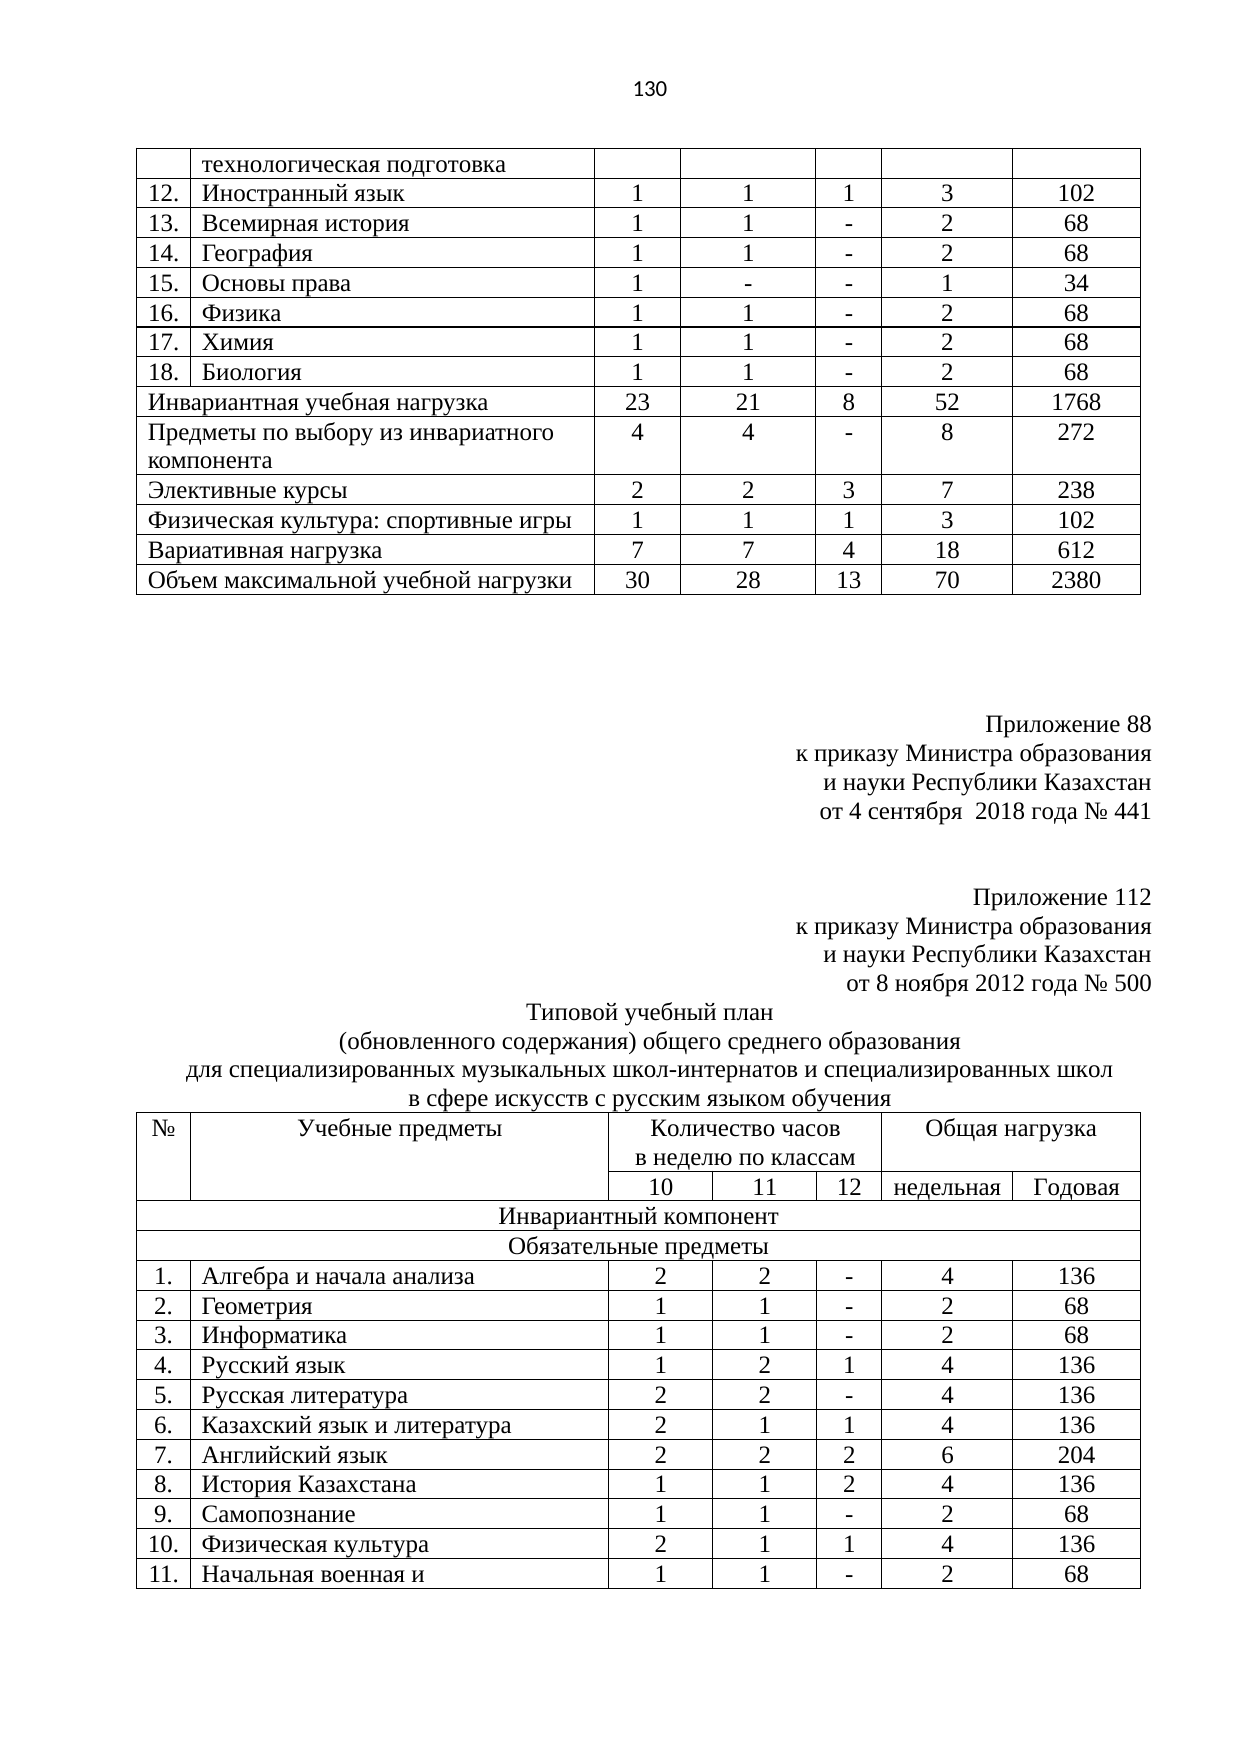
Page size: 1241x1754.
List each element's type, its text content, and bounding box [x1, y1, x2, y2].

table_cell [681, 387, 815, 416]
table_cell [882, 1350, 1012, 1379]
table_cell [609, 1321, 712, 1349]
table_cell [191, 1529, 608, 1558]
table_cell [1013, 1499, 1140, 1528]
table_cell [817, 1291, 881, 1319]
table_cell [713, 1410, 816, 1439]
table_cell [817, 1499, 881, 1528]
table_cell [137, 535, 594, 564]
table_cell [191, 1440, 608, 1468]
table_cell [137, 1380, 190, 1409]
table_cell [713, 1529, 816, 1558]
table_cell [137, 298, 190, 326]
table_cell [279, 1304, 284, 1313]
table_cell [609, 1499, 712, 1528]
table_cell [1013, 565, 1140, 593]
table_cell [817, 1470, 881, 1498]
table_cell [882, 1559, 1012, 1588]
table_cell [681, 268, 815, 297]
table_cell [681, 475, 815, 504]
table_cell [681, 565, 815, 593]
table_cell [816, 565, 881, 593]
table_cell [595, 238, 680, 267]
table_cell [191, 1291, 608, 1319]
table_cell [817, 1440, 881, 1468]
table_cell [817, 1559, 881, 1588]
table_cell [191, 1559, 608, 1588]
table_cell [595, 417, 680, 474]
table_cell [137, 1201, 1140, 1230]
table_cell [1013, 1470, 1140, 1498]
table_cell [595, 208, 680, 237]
text Типовой учебный план [148, 997, 1152, 1026]
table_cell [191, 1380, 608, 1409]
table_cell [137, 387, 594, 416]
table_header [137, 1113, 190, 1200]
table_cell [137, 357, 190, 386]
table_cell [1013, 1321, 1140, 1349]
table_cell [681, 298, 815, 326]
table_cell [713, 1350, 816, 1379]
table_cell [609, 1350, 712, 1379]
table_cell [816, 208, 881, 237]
text Приложение 88 [148, 709, 1152, 738]
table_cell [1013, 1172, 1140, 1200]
text Приложение 112 [148, 882, 1152, 911]
text и науки Республики Казахстан [148, 939, 1152, 968]
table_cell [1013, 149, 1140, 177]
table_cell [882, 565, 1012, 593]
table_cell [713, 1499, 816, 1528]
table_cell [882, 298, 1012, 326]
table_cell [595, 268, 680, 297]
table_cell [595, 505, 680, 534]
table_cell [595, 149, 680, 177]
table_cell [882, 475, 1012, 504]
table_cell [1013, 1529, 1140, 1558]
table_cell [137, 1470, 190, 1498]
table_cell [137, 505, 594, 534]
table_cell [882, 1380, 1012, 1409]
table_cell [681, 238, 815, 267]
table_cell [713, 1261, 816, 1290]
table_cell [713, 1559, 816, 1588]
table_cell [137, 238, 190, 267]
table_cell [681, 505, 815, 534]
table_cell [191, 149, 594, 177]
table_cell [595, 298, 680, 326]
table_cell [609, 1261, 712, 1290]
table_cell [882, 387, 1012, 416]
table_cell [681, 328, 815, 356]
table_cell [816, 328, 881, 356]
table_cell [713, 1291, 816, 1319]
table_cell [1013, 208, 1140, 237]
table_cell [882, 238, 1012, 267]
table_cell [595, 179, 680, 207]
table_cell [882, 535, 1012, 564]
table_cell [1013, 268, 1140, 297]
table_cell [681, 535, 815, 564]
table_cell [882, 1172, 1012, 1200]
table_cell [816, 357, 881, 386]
text к приказу Министра образования [148, 738, 1152, 767]
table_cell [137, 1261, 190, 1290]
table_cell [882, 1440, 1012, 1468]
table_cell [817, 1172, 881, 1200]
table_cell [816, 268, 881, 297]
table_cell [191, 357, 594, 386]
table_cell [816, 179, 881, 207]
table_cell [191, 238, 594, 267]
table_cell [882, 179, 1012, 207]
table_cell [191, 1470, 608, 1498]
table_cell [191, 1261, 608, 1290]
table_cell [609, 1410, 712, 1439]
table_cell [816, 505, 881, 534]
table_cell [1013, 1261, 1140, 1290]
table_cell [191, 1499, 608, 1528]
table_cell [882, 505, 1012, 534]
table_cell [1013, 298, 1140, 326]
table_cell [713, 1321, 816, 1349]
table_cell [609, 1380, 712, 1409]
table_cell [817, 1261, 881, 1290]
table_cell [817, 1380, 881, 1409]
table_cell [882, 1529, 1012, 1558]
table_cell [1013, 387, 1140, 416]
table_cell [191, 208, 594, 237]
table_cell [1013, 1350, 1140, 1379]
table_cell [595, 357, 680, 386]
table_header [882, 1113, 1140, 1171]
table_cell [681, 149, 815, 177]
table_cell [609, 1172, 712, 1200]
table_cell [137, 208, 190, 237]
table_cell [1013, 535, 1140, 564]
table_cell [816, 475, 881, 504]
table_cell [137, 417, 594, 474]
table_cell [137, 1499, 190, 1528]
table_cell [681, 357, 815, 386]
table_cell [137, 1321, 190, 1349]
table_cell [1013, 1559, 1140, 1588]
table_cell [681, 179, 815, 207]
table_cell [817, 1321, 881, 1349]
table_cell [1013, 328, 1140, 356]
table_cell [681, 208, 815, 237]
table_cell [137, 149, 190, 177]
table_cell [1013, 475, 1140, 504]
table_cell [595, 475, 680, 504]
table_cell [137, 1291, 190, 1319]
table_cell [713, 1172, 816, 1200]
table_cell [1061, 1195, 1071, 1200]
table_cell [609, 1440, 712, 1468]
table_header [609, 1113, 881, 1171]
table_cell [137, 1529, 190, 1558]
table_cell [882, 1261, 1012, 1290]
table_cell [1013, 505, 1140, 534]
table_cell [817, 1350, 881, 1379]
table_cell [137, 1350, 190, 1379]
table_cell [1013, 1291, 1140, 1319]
text в сфере искусств с русским языком обучения [148, 1083, 1152, 1112]
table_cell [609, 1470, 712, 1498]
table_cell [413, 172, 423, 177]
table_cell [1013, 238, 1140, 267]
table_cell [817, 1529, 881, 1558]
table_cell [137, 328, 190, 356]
text от 8 ноября 2012 года № 500 [148, 968, 1152, 997]
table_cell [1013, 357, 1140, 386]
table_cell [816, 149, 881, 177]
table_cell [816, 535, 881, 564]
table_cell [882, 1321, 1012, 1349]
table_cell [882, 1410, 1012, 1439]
text к приказу Министра образования [148, 911, 1152, 939]
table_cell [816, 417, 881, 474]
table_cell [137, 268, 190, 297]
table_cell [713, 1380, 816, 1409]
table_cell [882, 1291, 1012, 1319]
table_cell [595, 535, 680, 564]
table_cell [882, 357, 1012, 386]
text для специализированных музыкальных школ-интернатов и специализированных школ [148, 1054, 1152, 1083]
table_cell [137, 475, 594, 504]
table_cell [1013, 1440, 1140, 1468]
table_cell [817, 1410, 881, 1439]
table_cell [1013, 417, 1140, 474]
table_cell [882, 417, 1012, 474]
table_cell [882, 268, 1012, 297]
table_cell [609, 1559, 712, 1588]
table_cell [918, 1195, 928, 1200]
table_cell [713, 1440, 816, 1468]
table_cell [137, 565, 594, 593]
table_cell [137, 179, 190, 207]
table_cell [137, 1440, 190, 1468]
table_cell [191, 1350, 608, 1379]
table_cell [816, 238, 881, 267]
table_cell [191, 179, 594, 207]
text от 4 сентября 2018 года № 441 [148, 796, 1152, 824]
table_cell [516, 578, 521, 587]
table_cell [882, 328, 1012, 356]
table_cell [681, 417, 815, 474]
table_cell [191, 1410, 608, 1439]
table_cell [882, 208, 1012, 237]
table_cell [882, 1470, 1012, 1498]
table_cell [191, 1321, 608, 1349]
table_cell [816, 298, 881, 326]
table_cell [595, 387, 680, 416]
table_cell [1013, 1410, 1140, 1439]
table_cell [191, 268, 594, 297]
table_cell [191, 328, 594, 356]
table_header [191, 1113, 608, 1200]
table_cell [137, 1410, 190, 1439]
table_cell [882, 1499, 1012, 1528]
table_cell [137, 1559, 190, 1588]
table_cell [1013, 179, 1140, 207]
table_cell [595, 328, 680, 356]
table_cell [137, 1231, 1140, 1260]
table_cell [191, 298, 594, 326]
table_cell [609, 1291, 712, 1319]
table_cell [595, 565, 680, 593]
text и науки Республики Казахстан [148, 767, 1152, 796]
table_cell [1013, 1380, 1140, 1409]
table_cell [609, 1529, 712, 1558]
text (обновленного содержания) общего среднего образования [148, 1026, 1152, 1054]
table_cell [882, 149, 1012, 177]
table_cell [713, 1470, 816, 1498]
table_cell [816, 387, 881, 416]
